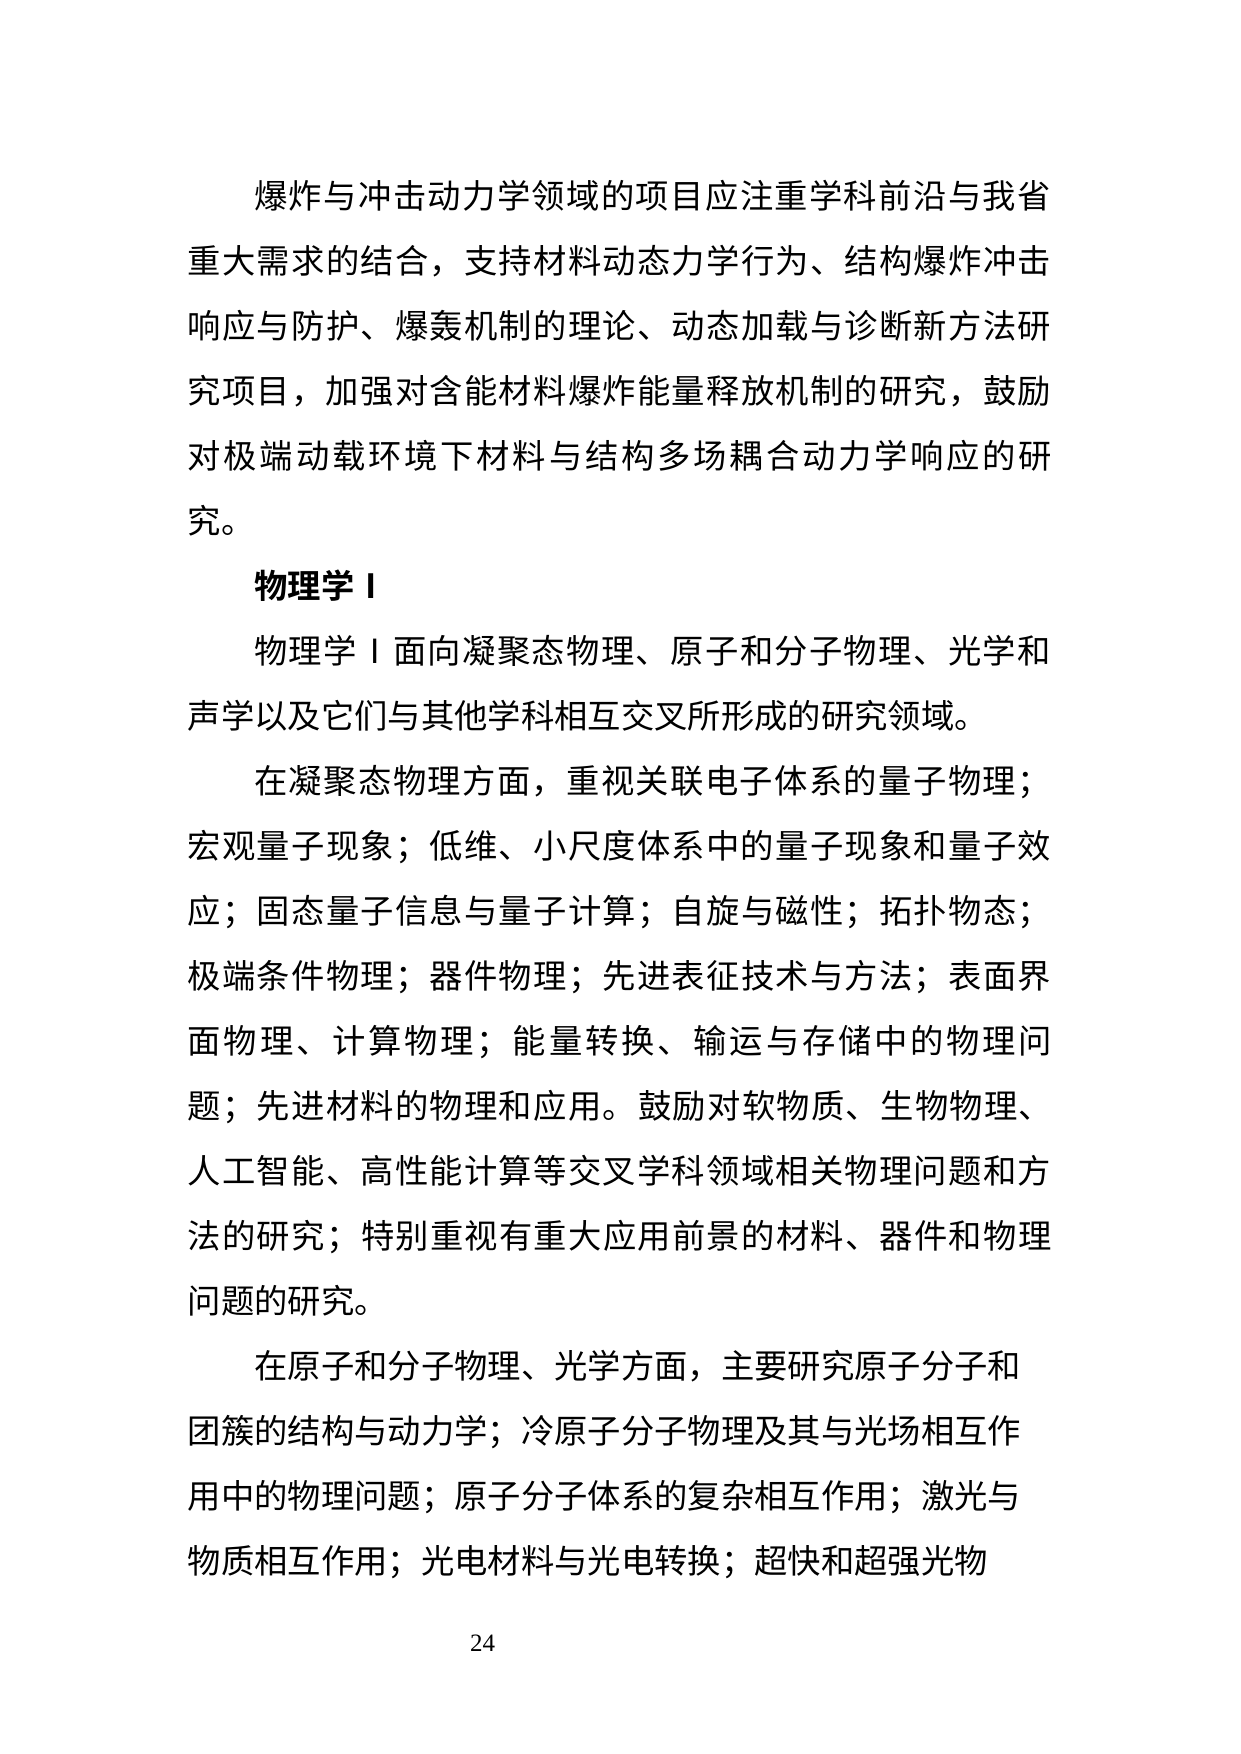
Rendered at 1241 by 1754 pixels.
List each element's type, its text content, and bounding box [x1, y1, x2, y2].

text 在凝聚态物理方面，重视关联电子体系的量子物理；宏观量子现象；低维、小尺度体系中的量子现象和量子效应；固态量子信息与量子计算；自旋与磁性；拓扑物态；极端条件物理；器件物理；先进表征技术与方法；表面界面物理、计算物理；能量转换、输运与存储中的物理问题；先进材料的物理和应用。鼓励对软物质、生物物理、人工智能、高性能计算等交叉学科领域相关物理问题和方法的研究；特别重视有重大应用前景的材料、器件和物理问题的研究。 [187, 747, 1053, 1332]
text 爆炸与冲击动力学领域的项目应注重学科前沿与我省重大需求的结合，支持材料动态力学行为、结构爆炸冲击响应与防护、爆轰机制的理论、动态加载与诊断新方法研究项目，加强对含能材料爆炸能量释放机制的研究，鼓励对极端动载环境下材料与结构多场耦合动力学响应的研究。 [187, 162, 1053, 552]
text 物理学Ⅰ面向凝聚态物理、原子和分子物理、光学和声学以及它们与其他学科相互交叉所形成的研究领域。 [187, 617, 1053, 747]
text 物理学Ⅰ [187, 552, 1053, 617]
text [187, 1332, 1053, 1592]
